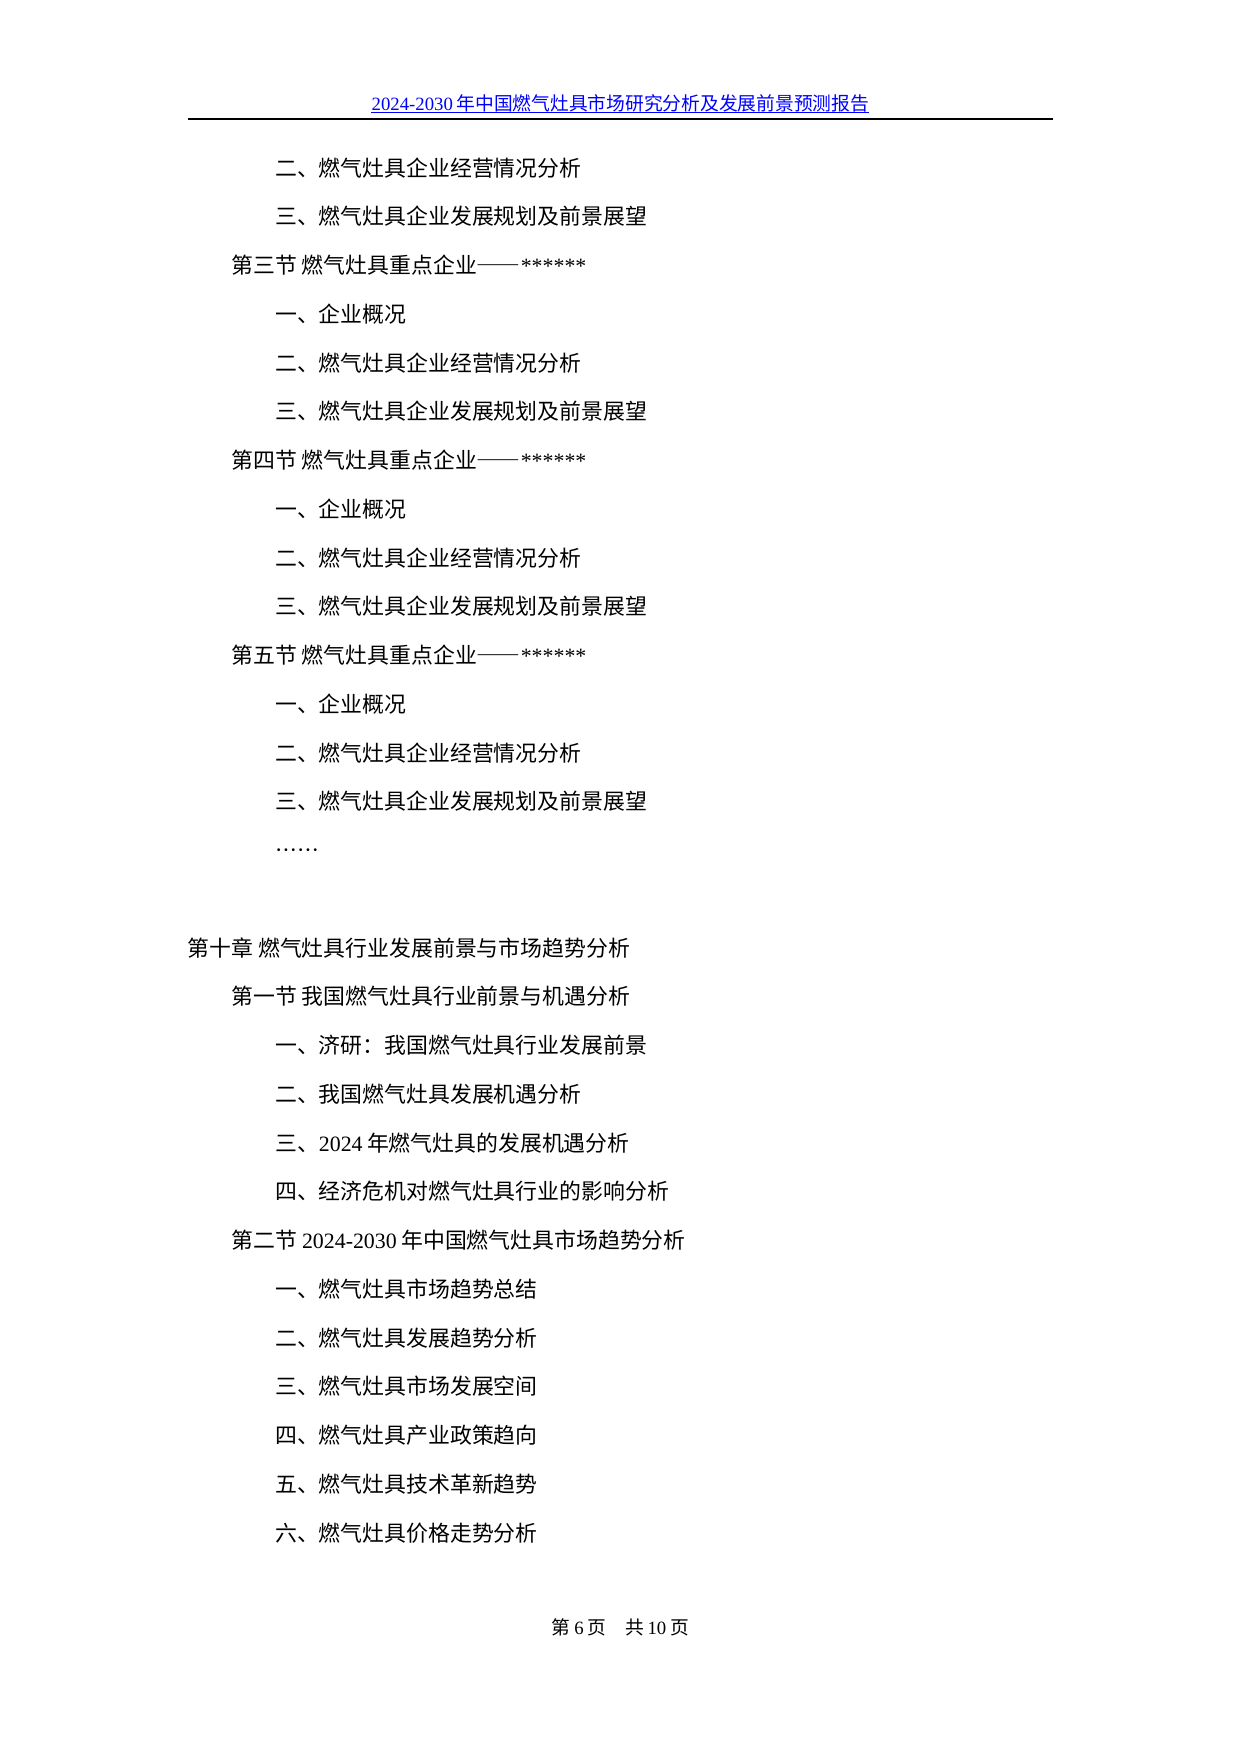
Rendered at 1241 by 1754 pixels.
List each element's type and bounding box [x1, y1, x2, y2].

text [187, 150, 1053, 1548]
